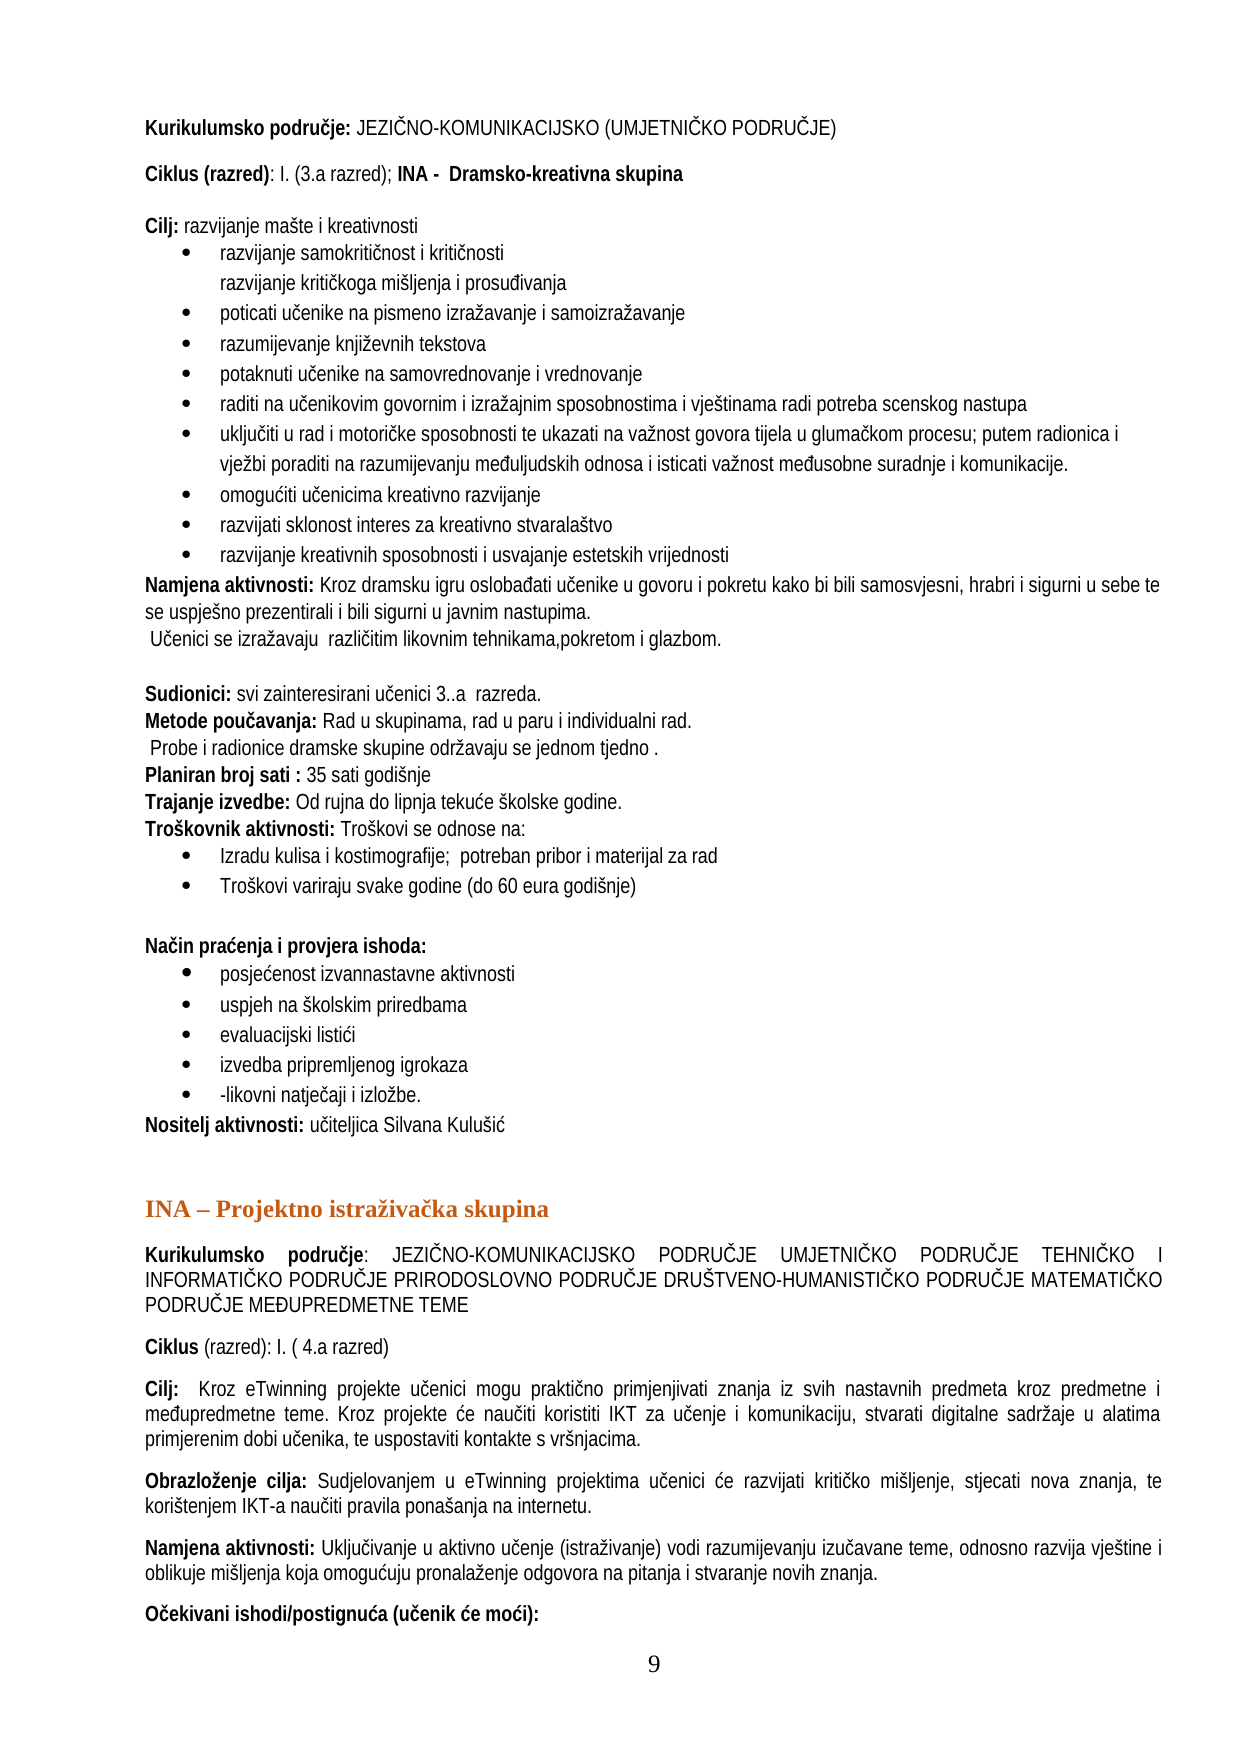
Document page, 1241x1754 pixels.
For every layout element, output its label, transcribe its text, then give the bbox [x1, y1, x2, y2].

list razvijanje kreativnih sposobnosti i usvajanje estetskih vrijednosti [182, 542, 1163, 567]
text Učenici se izražavaju različitim likovnim tehnikama,pokretom i glazbom. [145, 626, 1163, 651]
text Ciklus (razred): I. (3.a razred); INA - Dramsko-kreativna skupina [145, 161, 1163, 186]
list razvijati sklonost interes za kreativno stvaralaštvo [182, 512, 1163, 537]
list potaknuti učenike na samovrednovanje i vrednovanje [182, 361, 1163, 386]
list posjećenost izvannastavne aktivnosti [182, 961, 1163, 986]
text Obrazloženje cilja: Sudjelovanjem u eTwinning projektima učenici će razvijati kritičko mišljenje, stjecati nova znanja, te korištenjem IKT-a naučiti pravila ponašanja na internetu. [145, 1467, 1163, 1518]
text Kurikulumsko područje: JEZIČNO-KOMUNIKACIJSKO PODRUČJE UMJETNIČKO PODRUČJE TEHNIČKO I INFORMATIČKO PODRUČJE PRIRODOSLOVNO PODRUČJE DRUŠTVENO-HUMANISTIČKO PODRUČJE MATEMATIČKO PODRUČJE MEĐUPREDMETNE TEME [145, 1242, 1163, 1317]
text Probe i radionice dramske skupine održavaju se jednom tjedno . [145, 734, 1163, 760]
text Metode poučavanja: Rad u skupinama, rad u paru i individualni rad. [145, 707, 1163, 733]
list evaluacijski listići [182, 1022, 1163, 1047]
list razumijevanje književnih tekstova [182, 331, 1163, 356]
text Namjena aktivnosti: Uključivanje u aktivno učenje (istraživanje) vodi razumijevanju izučavane teme, odnosno razvija vještine i oblikuje mišljenja koja omogućuju pronalaženje odgovora na pitanja i stvaranje novih znanja. [145, 1534, 1163, 1584]
text Očekivani ishodi/postignuća (učenik će moći): [145, 1601, 1163, 1626]
list raditi na učenikovim govornim i izražajnim sposobnostima i vještinama radi potreba scenskog nastupa [182, 391, 1163, 416]
list Troškovi variraju svake godine (do 60 eura godišnje) [182, 873, 1163, 898]
list Izradu kulisa i kostimografije; potreban pribor i materijal za rad [182, 843, 1163, 868]
text Ciklus (razred): I. ( 4.a razred) [145, 1334, 1163, 1359]
text Trajanje izvedbe: Od rujna do lipnja tekuće školske godine. [145, 789, 1163, 814]
text Sudionici: svi zainteresirani učenici 3..a razreda. [145, 680, 1163, 706]
text Troškovnik aktivnosti: Troškovi se odnose na: [145, 816, 1163, 841]
text Nositelj aktivnosti: učiteljica Silvana Kulušić [145, 1112, 1163, 1137]
list uspjeh na školskim priredbama [182, 992, 1163, 1017]
text INA – Projektno istraživačka skupina [145, 1194, 1163, 1223]
text Planiran broj sati : 35 sati godišnje [145, 762, 1163, 787]
text Cilj: Kroz eTwinning projekte učenici mogu praktično primjenjivati znanja iz svih nastavnih predmeta kroz predmetne i međupredmetne teme. Kroz projekte će naučiti koristiti IKT za učenje i komunikaciju, stvarati digitalne sadržaje u alatima primjerenim dobi učenika, te uspostaviti kontakte s vršnjacima. [145, 1376, 1163, 1451]
list razvijanje samokritičnost i kritičnosti [182, 240, 1163, 265]
list omogućiti učenicima kreativno razvijanje [182, 481, 1163, 507]
text Način praćenja i provjera ishoda: [145, 933, 1163, 958]
list izvedba pripremljenog igrokaza [182, 1052, 1163, 1077]
list razvijanje kritičkoga mišljenja i prosuđivanja [220, 270, 1163, 295]
text Namjena aktivnosti: Kroz dramsku igru oslobađati učenike u govoru i pokretu kako bi bili samosvjesni, hrabri i sigurni u sebe te se uspješno prezentirali i bili sigurni u javnim nastupima. [145, 572, 1163, 624]
text Kurikulumsko područje: JEZIČNO-KOMUNIKACIJSKO (UMJETNIČKO PODRUČJE) [145, 115, 1163, 140]
list uključiti u rad i motoričke sposobnosti te ukazati na važnost govora tijela u glumačkom procesu; putem radionica i vježbi poraditi na razumijevanju međuljudskih odnosa i isticati važnost međusobne suradnje i komunikacije. [182, 421, 1163, 476]
list poticati učenike na pismeno izražavanje i samoizražavanje [182, 300, 1163, 326]
list -likovni natječaji i izložbe. [182, 1082, 1163, 1107]
text Cilj: razvijanje mašte i kreativnosti [145, 213, 1163, 238]
